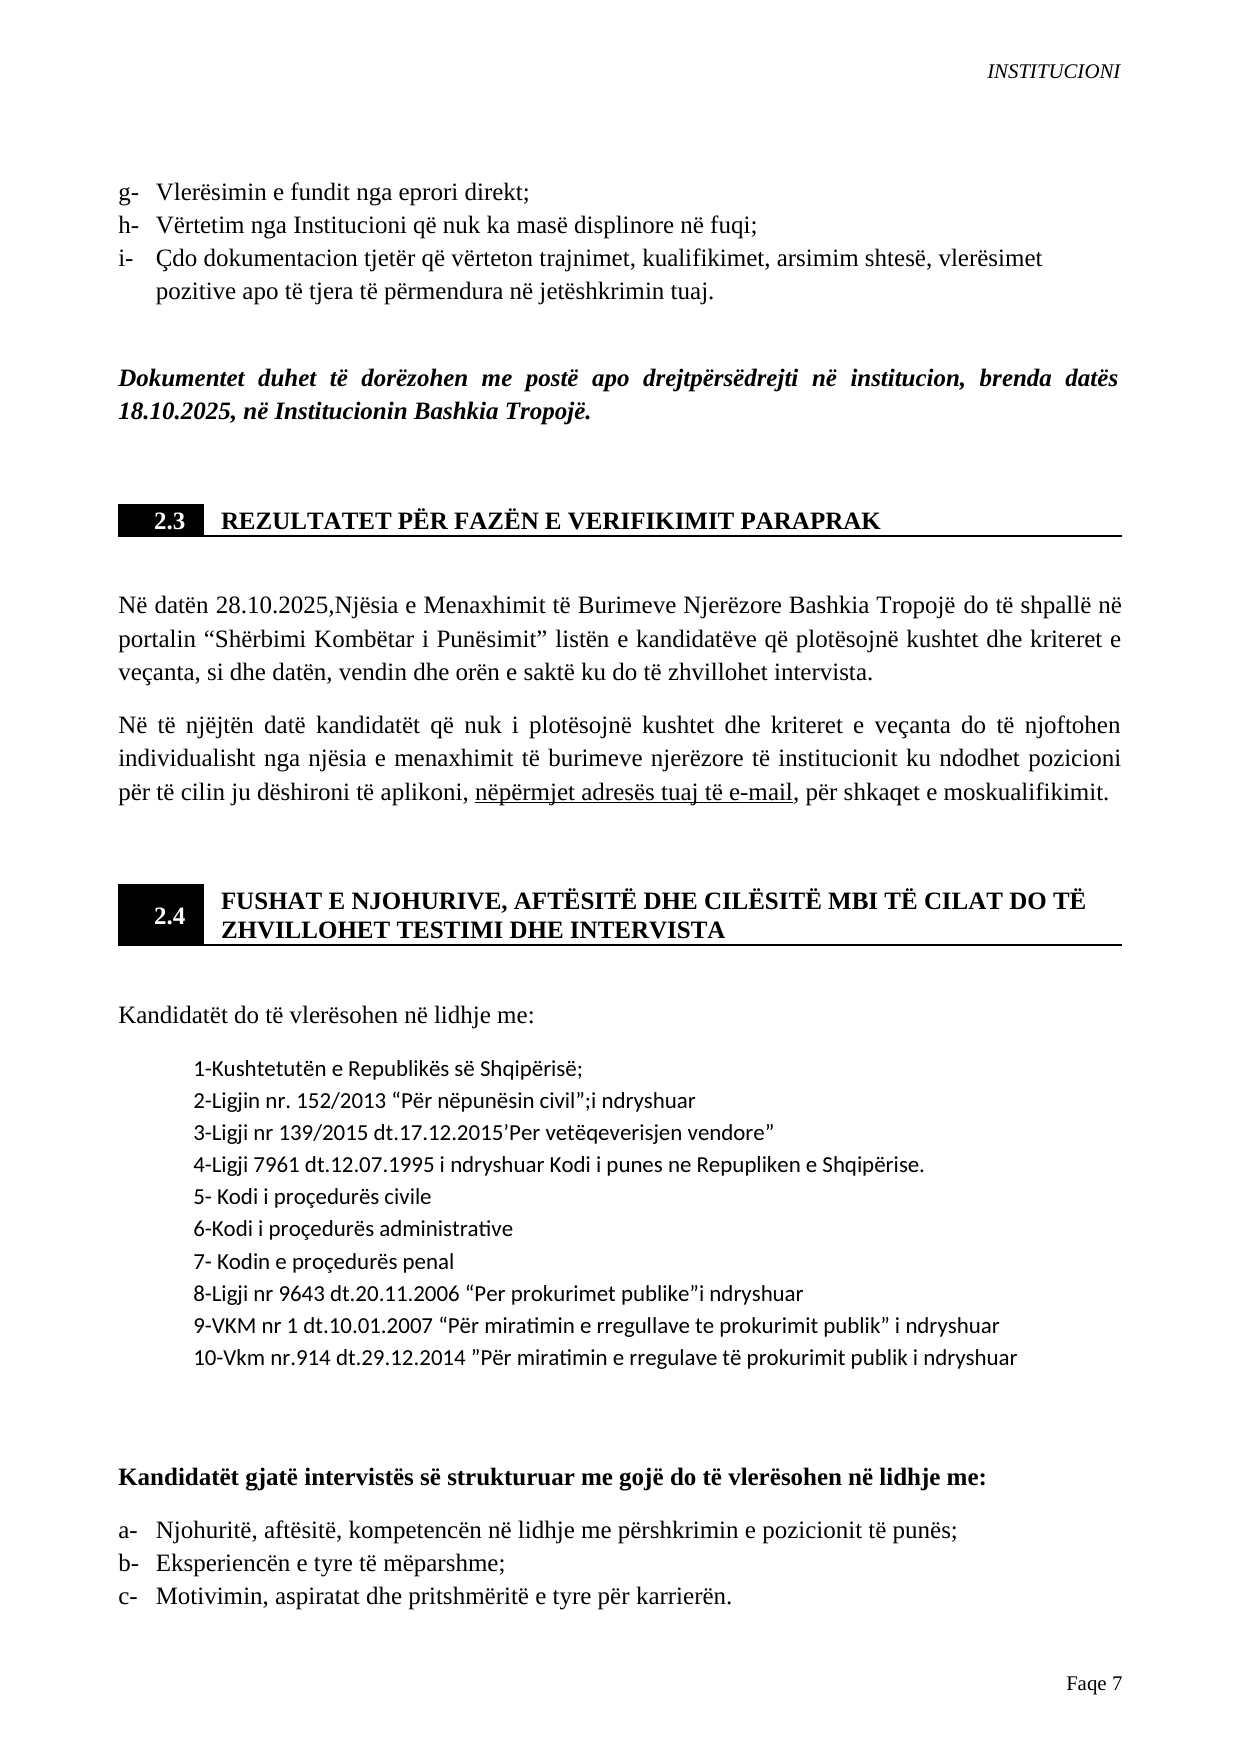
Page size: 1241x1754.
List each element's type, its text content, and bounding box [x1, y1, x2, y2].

table_header 2.4 [120, 886, 202, 944]
list 1-Kushtetutën e Republikës së Shqipërisë; [193, 1054, 1122, 1082]
list 6-Kodi i proçedurës administrative [193, 1214, 1122, 1243]
list 8-Ligji nr 9643 dt.20.11.2006 “Per prokurimet publike”i ndryshuar [193, 1279, 1122, 1307]
list 10-Vkm nr.914 dt.29.12.2014 ”Për miratimin e rregulave të prokurimit publik i ndryshuar [193, 1343, 1122, 1371]
text Kandidatët do të vlerësohen në lidhje me: [118, 1000, 1131, 1028]
list 9-VKM nr 1 dt.10.01.2007 “Për miratimin e rregullave te prokurimit publik” i ndryshuar [193, 1311, 1122, 1339]
text Në datën 28.10.2025,Njësia e Menaxhimit të Burimeve Njerëzore Bashkia Tropojë do të shpallë në portalin “Shërbimi Kombëtar i Punësimit” listën e kandidatëve që plotësojnë kushtet dhe kriteret e veçanta, si dhe datën, vendin dhe orën e saktë ku do të zhvillohet intervista. [118, 591, 1122, 685]
list Eksperiencën e tyre të mëparshme; [118, 1548, 1122, 1577]
list 4-Ligji 7961 dt.12.07.1995 i ndryshuar Kodi i punes ne Repupliken e Shqipërise. [193, 1150, 1122, 1178]
table_header 2.3 [120, 506, 202, 535]
list Vërtetim nga Institucioni që nuk ka masë displinore në fuqi; [118, 210, 1122, 239]
table_header FUSHAT E NJOHURIVE, AFTËSITË DHE CILËSITË MBI TË CILAT DO TË ZHVILLOHET TESTIMI DHE INTERVISTA [204, 884, 1122, 944]
list Vlerësimin e fundit nga eprori direkt; [118, 177, 1122, 206]
list 7- Kodin e proçedurës penal [193, 1247, 1122, 1275]
list Motivimin, aspiratat dhe pritshmëritë e tyre për karrierën. [118, 1581, 1122, 1610]
text Në të njëjtën datë kandidatët që nuk i plotësojnë kushtet dhe kriteret e veçanta do të njoftohen individualisht nga njësia e menaxhimit të burimeve njerëzore të institucionit ku ndodhet pozicioni për të cilin ju dëshironi të aplikoni, nëpërmjet adresës tuaj të e-mail, për shkaqet e moskualifikimit. [118, 711, 1122, 805]
list 3-Ligji nr 139/2015 dt.17.12.2015’Per vetëqeverisjen vendore” [193, 1118, 1122, 1146]
text Kandidatët gjatë intervistës së strukturuar me gojë do të vlerësohen në lidhje me: [118, 1462, 1122, 1490]
text Dokumentet duhet të dorëzohen me postë apo drejtpërsëdrejti në institucion, brenda datës 18.10.2025, në Institucionin Bashkia Tropojë. [118, 363, 1122, 425]
table_header REZULTATET PËR FAZËN E VERIFIKIMIT PARAPRAK [204, 504, 1122, 535]
list Çdo dokumentacion tjetër që vërteton trajnimet, kualifikimet, arsimim shtesë, vlerësimet pozitive apo të tjera të përmendura në jetëshkrimin tuaj. [118, 243, 1122, 305]
list 5- Kodi i proçedurës civile [193, 1182, 1122, 1210]
list Njohuritë, aftësitë, kompetencën në lidhje me përshkrimin e pozicionit të punës; [118, 1515, 1122, 1544]
list 2-Ligjin nr. 152/2013 “Për nëpunësin civil”;i ndryshuar [193, 1086, 1122, 1114]
